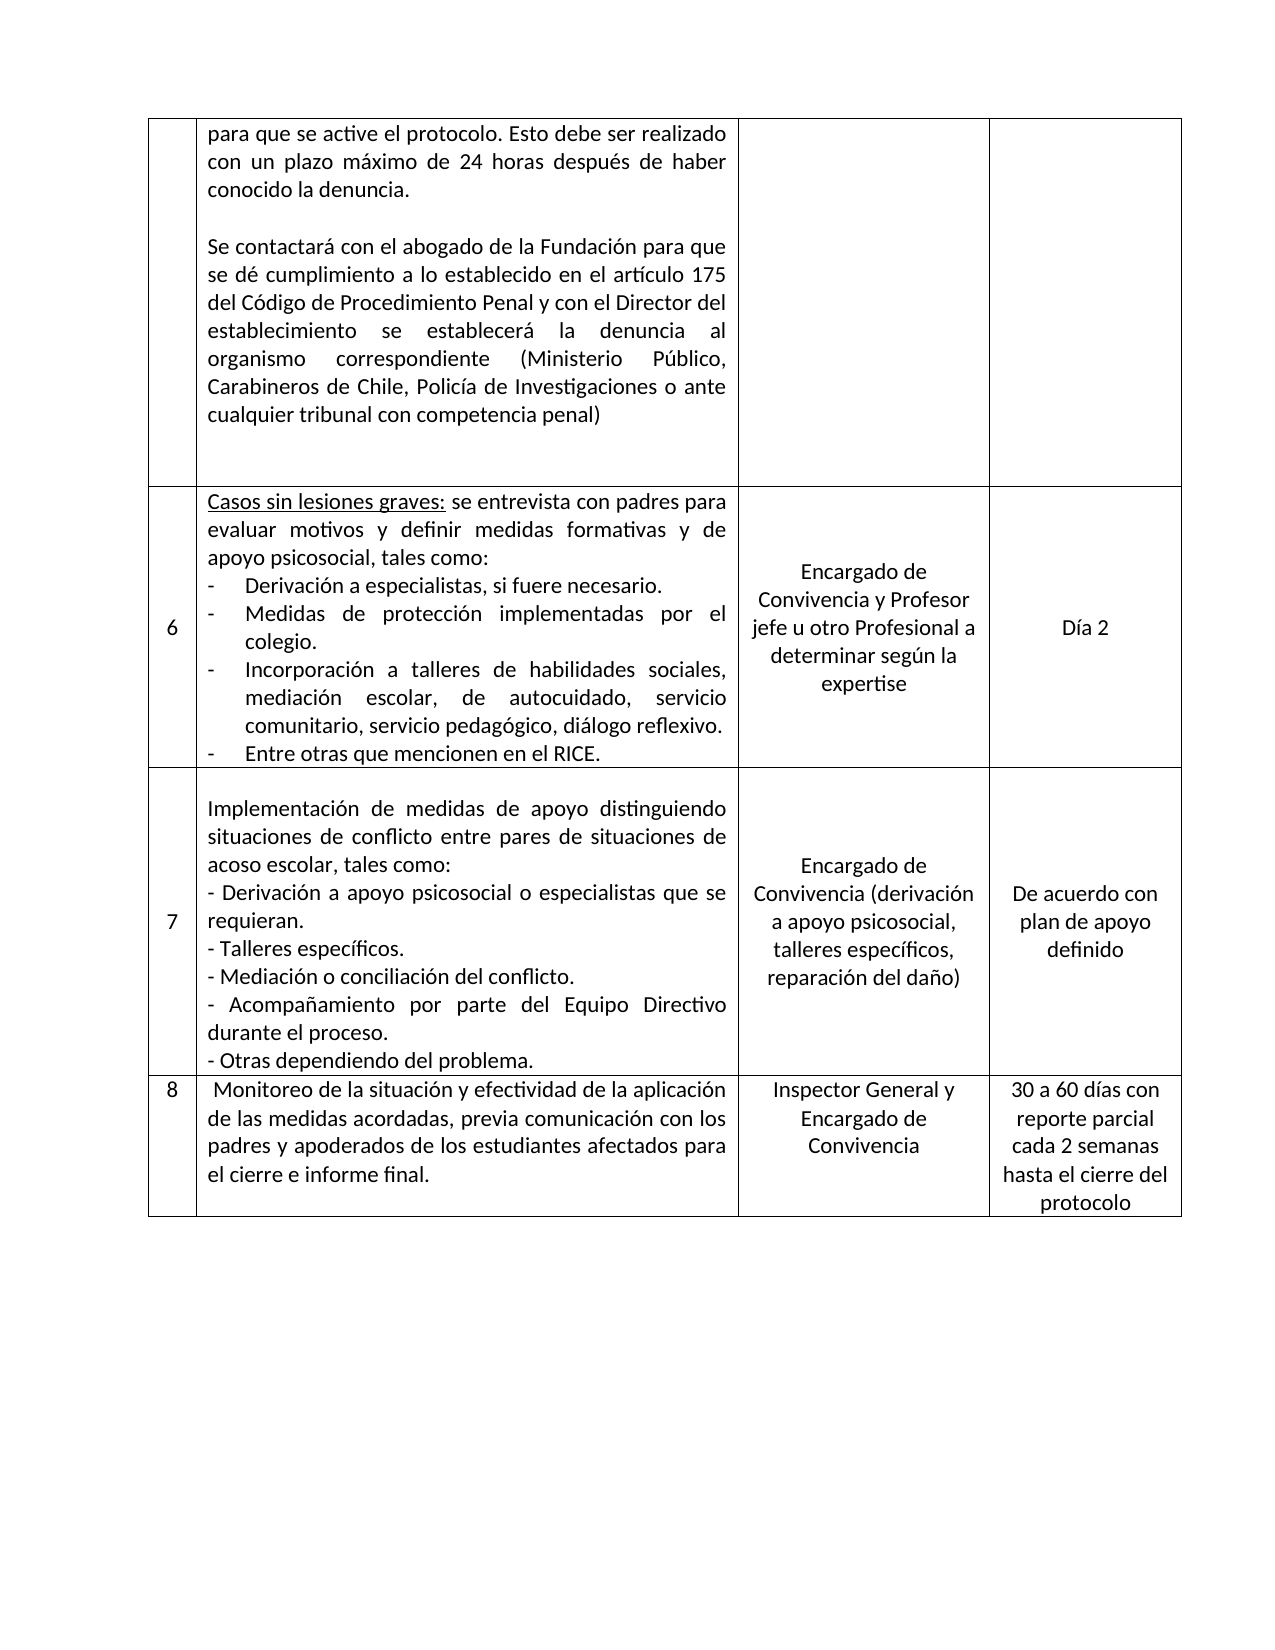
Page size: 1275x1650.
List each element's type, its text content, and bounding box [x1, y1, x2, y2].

table_cell Implementación de medidas de apoyo distinguiendo situaciones de conflicto entre pares de situaciones de acoso escolar, tales como: - Derivación a apoyo psicosocial o especialistas que se requieran. - Talleres específicos. - Mediación o conciliación del conflicto. - Acompañamiento por parte del Equipo Directivo durante el proceso. - Otras dependiendo del problema. [197, 768, 738, 1074]
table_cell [990, 119, 1181, 486]
table_cell Monitoreo de la situación y efectividad de la aplicación de las medidas acordadas, previa comunicación con los padres y apoderados de los estudiantes afectados para el cierre e informe final. [197, 1076, 738, 1216]
table_cell Inspector General y Encargado de Convivencia [739, 1076, 989, 1216]
table_cell Casos sin lesiones graves: se entrevista con padres para evaluar motivos y definir medidas formativas y de apoyo psicosocial, tales como: Derivación a especialistas, si fuere necesario. Medidas de protección implementadas por el colegio. Incorporación a talleres de habilidades sociales, mediación escolar, de autocuidado, servicio comunitario, servicio pedagógico, diálogo reflexivo. Entre otras que mencionen en el RICE. [197, 487, 738, 767]
table_cell De acuerdo con plan de apoyo definido [990, 768, 1181, 1074]
table_cell 30 a 60 días con reporte parcial cada 2 semanas hasta el cierre del protocolo [990, 1076, 1181, 1216]
table_cell 6 [149, 487, 196, 767]
table_cell 8 [149, 1076, 196, 1216]
table_cell Día 2 [990, 487, 1181, 767]
table_cell Encargado de Convivencia y Profesor jefe u otro Profesional a determinar según la expertise [739, 487, 989, 767]
table_cell 7 [149, 768, 196, 1074]
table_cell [197, 119, 738, 486]
table_cell 5 [149, 119, 196, 486]
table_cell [739, 119, 989, 486]
table_cell Encargado de Convivencia (derivación a apoyo psicosocial, talleres específicos, reparación del daño) [739, 768, 989, 1074]
